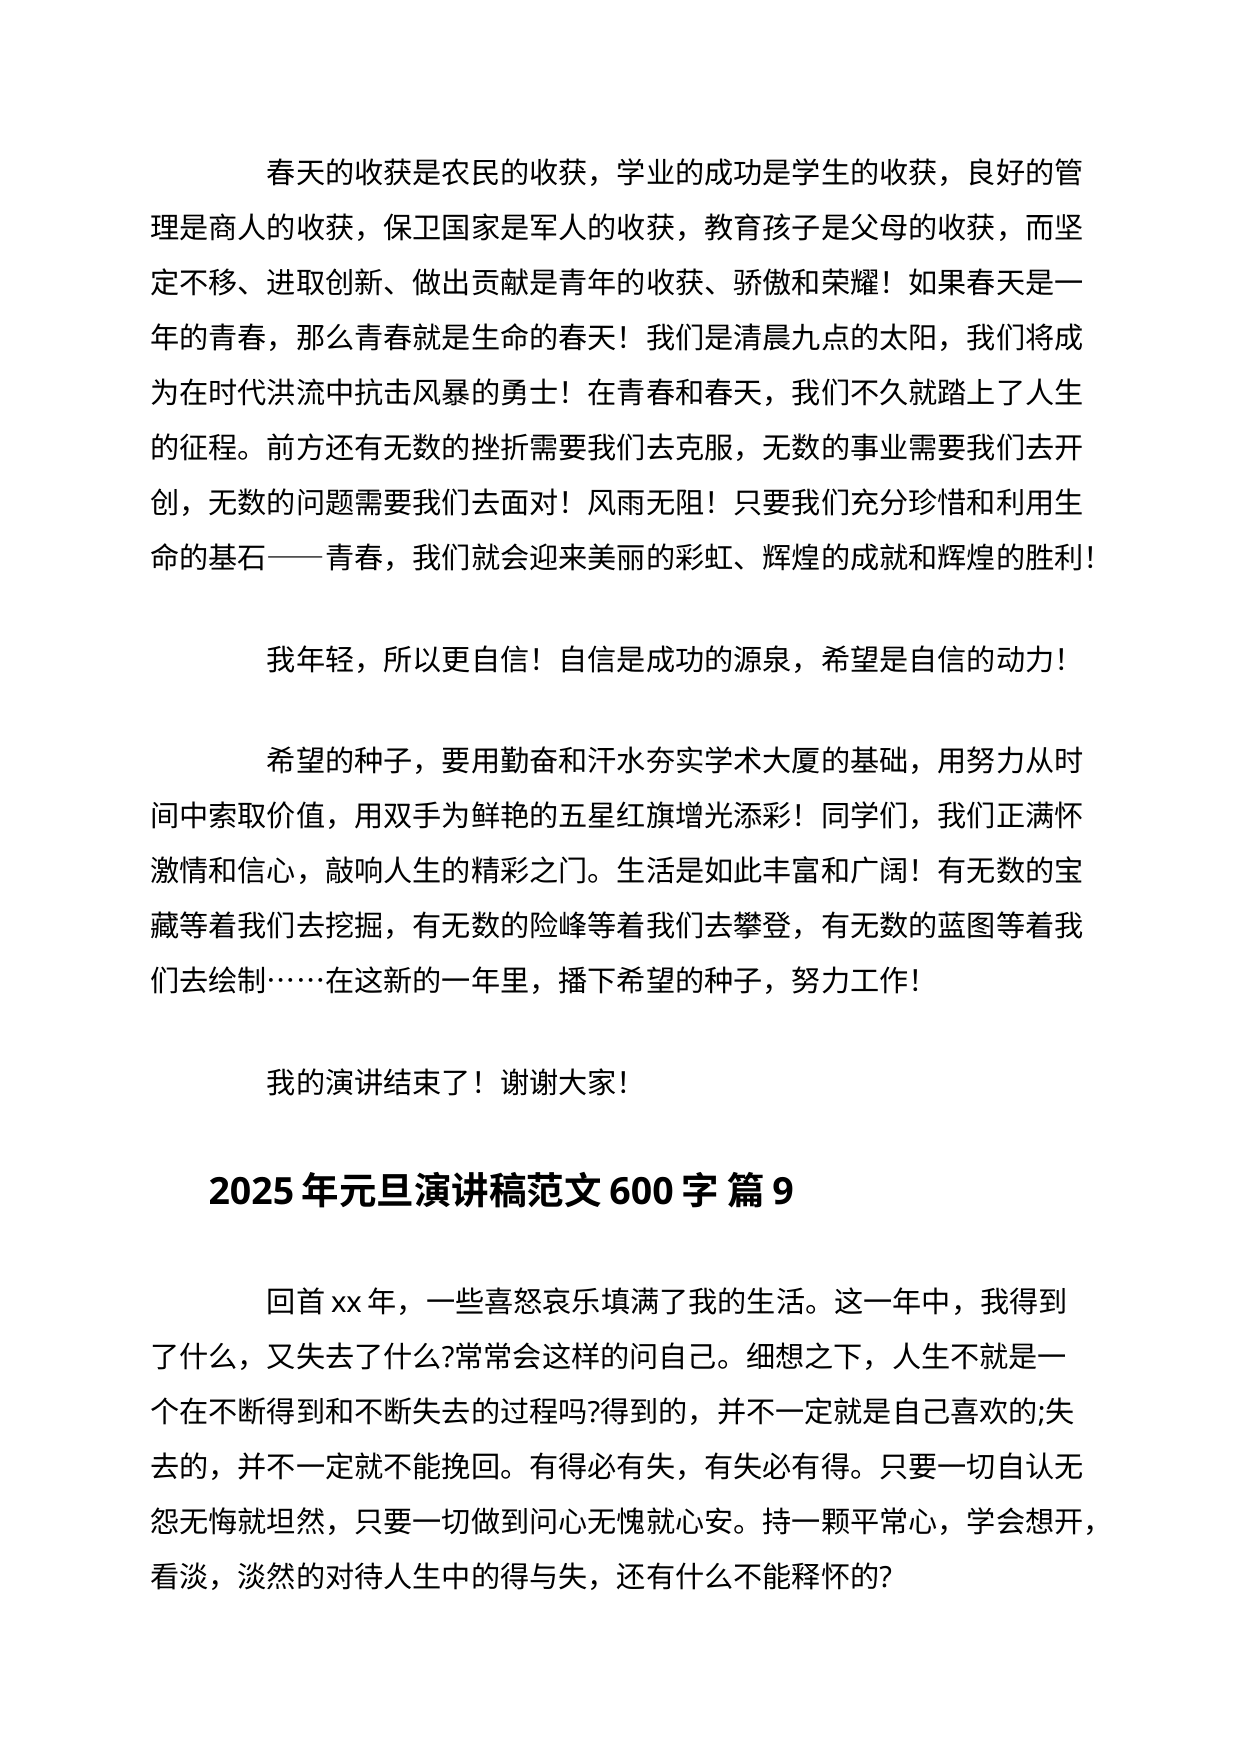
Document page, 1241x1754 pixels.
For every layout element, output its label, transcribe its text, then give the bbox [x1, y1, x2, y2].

text 我的演讲结束了！谢谢大家！ [150, 1059, 1090, 1101]
text 2025年元旦演讲稿范文600字 篇9 [150, 1161, 1090, 1215]
text 我年轻，所以更自信！自信是成功的源泉，希望是自信的动力！ [150, 636, 1090, 678]
text 回首xx年，一些喜怒哀乐填满了我的生活。这一年中，我得到了什么，又失去了什么?常常会这样的问自己。细想之下，人生不就是一个在不断得到和不断失去的过程吗?得到的，并不一定就是自己喜欢的;失去的，并不一定就不能挽回。有得必有失，有失必有得。只要一切自认无怨无悔就坦然，只要一切做到问心无愧就心安。持一颗平常心，学会想开，看淡，淡然的对待人生中的得与失，还有什么不能释怀的? [150, 1278, 1090, 1596]
text 春天的收获是农民的收获，学业的成功是学生的收获，良好的管理是商人的收获，保卫国家是军人的收获，教育孩子是父母的收获，而坚定不移、进取创新、做出贡献是青年的收获、骄傲和荣耀！如果春天是一年的青春，那么青春就是生命的春天！我们是清晨九点的太阳，我们将成为在时代洪流中抗击风暴的勇士！在青春和春天，我们不久就踏上了人生的征程。前方还有无数的挫折需要我们去克服，无数的事业需要我们去开创，无数的问题需要我们去面对！风雨无阻！只要我们充分珍惜和利用生命的基石——青春，我们就会迎来美丽的彩虹、辉煌的成就和辉煌的胜利！ [150, 150, 1090, 577]
text 希望的种子，要用勤奋和汗水夯实学术大厦的基础，用努力从时间中索取价值，用双手为鲜艳的五星红旗增光添彩！同学们，我们正满怀激情和信心，敲响人生的精彩之门。生活是如此丰富和广阔！有无数的宝藏等着我们去挖掘，有无数的险峰等着我们去攀登，有无数的蓝图等着我们去绘制……在这新的一年里，播下希望的种子，努力工作！ [150, 738, 1090, 1000]
